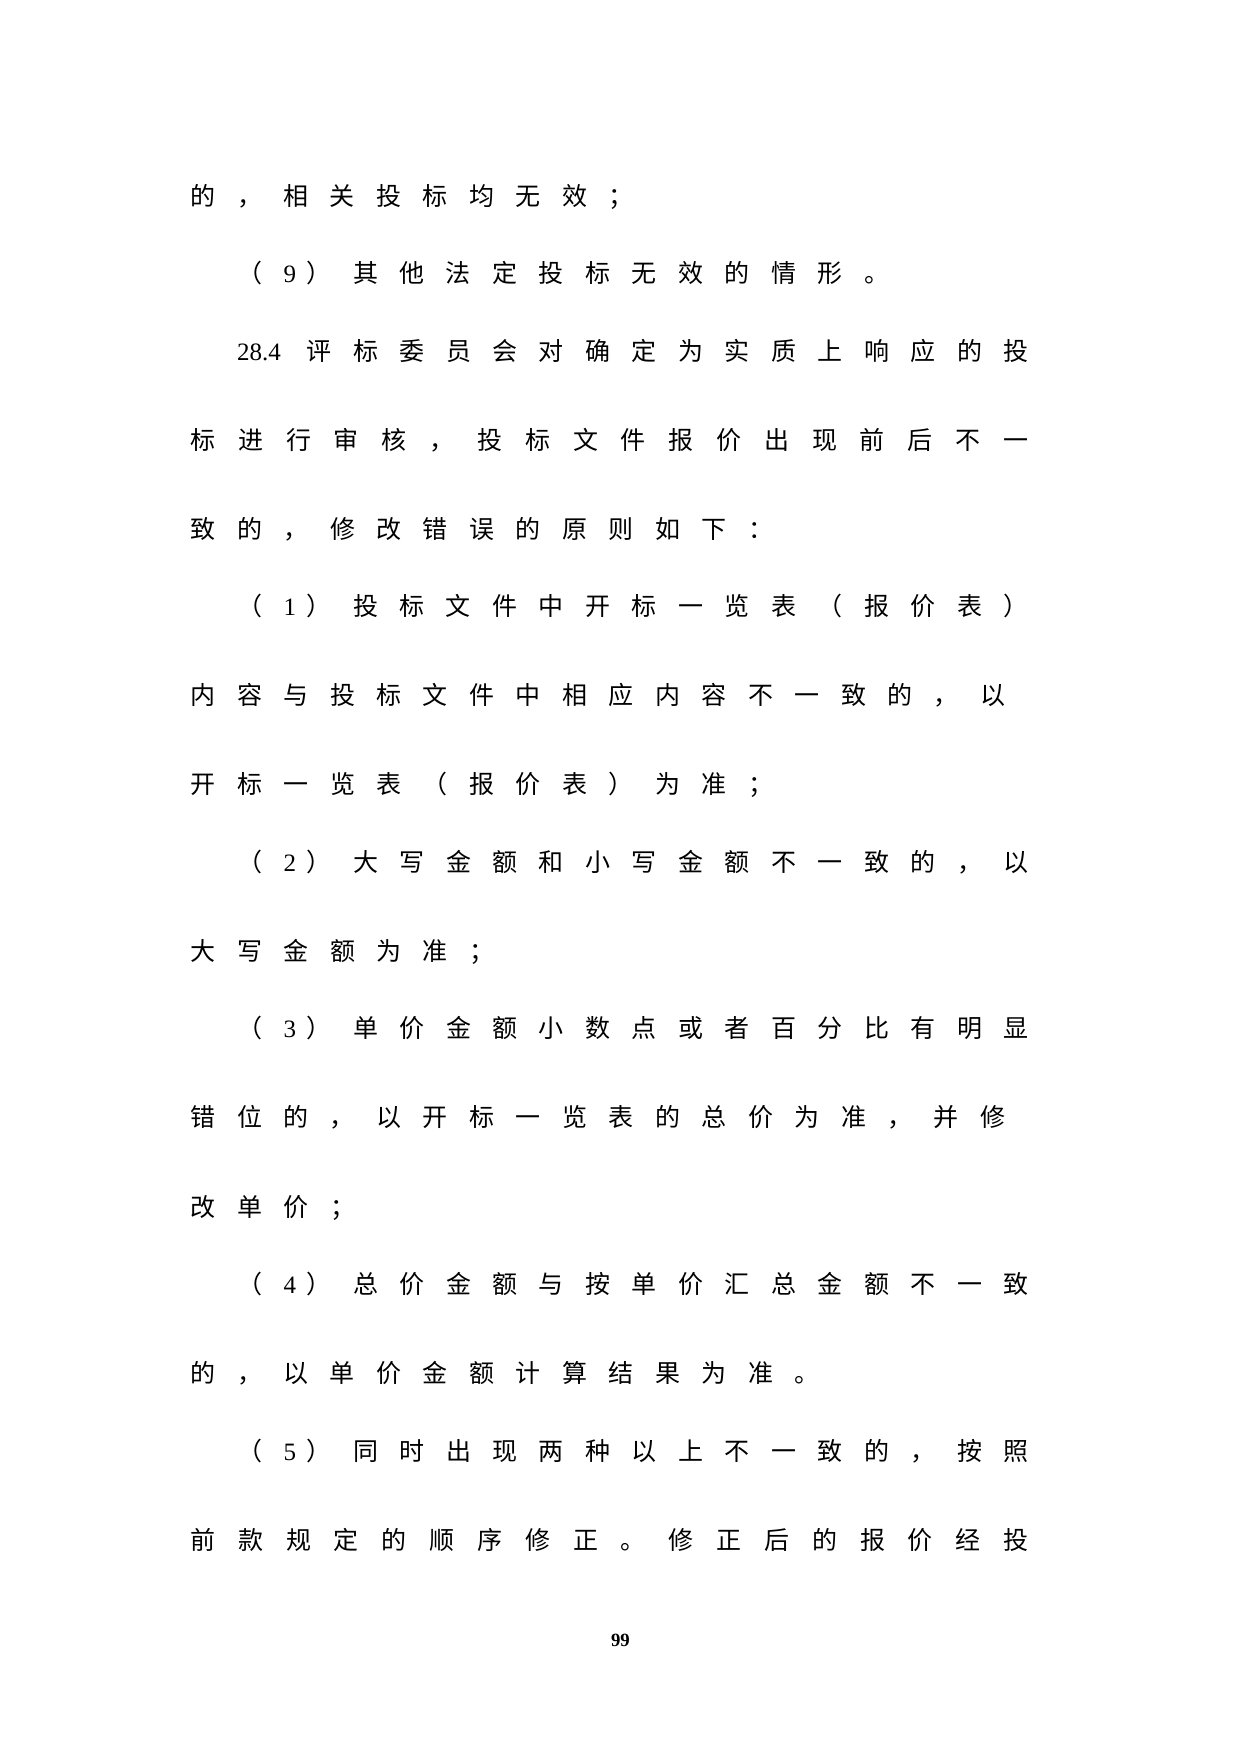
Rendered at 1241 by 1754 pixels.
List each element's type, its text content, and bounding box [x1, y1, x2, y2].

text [190, 1419, 1050, 1568]
text （1）投标文件中开标一览表（报价表）内容与投标文件中相应内容不一致的，以开标一览表（报价表）为准； [190, 575, 1050, 813]
text （2）大写金额和小写金额不一致的，以大写金额为准； [190, 831, 1050, 979]
text （3）单价金额小数点或者百分比有明显错位的，以开标一览表的总价为准，并修改单价； [190, 997, 1050, 1235]
text 28.4 评标委员会对确定为实质上响应的投标进行审核，投标文件报价出现前后不一致的，修改错误的原则如下： [190, 319, 1050, 557]
text （4）总价金额与按单价汇总金额不一致的，以单价金额计算结果为准。 [190, 1253, 1050, 1401]
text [190, 164, 1050, 224]
text （9）其他法定投标无效的情形。 [190, 242, 1050, 301]
